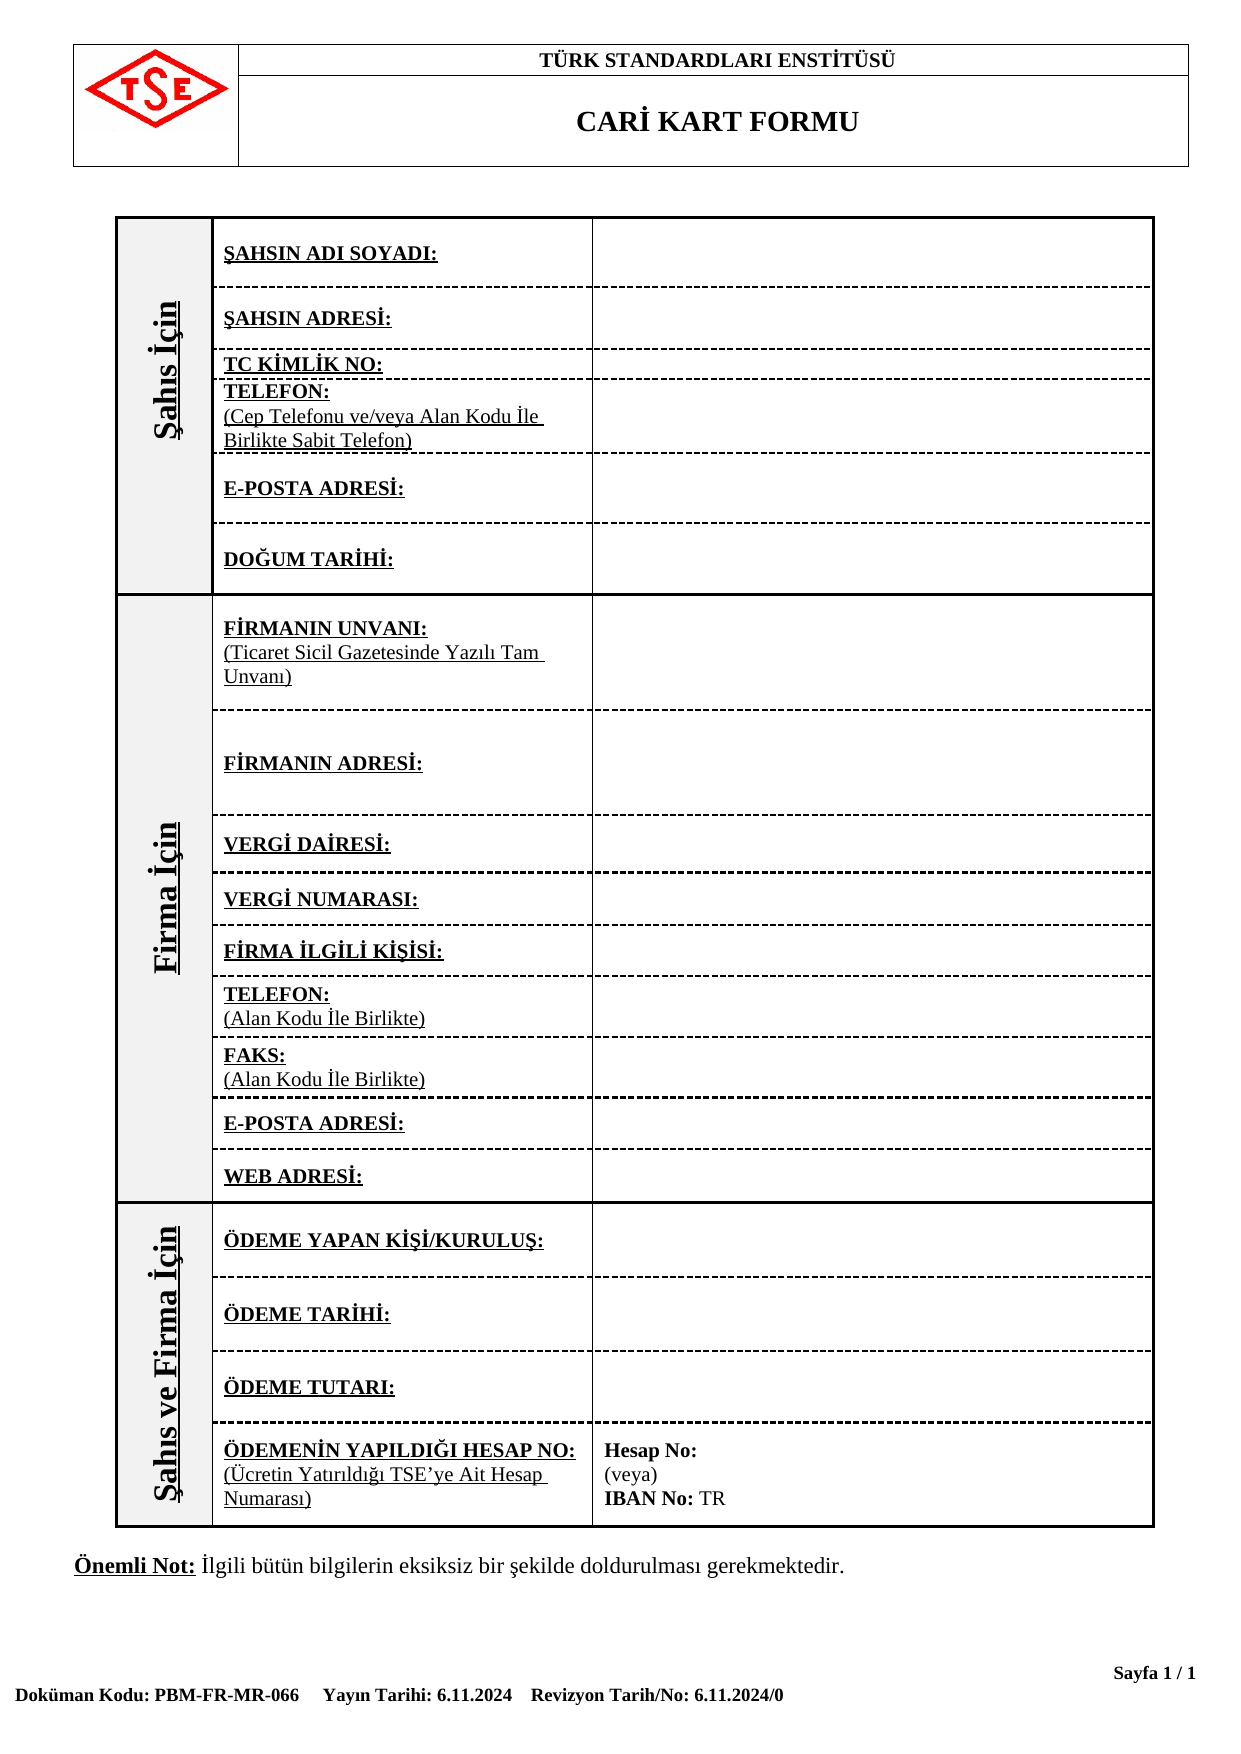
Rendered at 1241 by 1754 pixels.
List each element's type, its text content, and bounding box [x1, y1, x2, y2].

table_cell [593, 522, 1152, 592]
table_cell Firma İçin [118, 596, 212, 1201]
table_cell VERGİ DAİRESİ: [213, 814, 592, 871]
table_cell [593, 452, 1152, 522]
table_cell ÖDEMENİN YAPILDIĞI HESAP NO: (Ücretin Yatırıldığı TSE’ye Ait Hesap Numarası) [213, 1421, 592, 1525]
table_cell FİRMANIN ADRESİ: [213, 709, 592, 814]
table_cell FİRMA İLGİLİ KİŞİSİ: [213, 924, 592, 975]
table_cell Hesap No: (veya) IBAN No: TR [593, 1421, 1152, 1525]
table_cell [593, 596, 1152, 709]
table_cell ÖDEME TARİHİ: [213, 1276, 592, 1350]
table_cell [593, 1350, 1152, 1421]
table_cell [593, 975, 1152, 1036]
table_header ŞAHSIN ADI SOYADI: [214, 219, 592, 286]
table_cell [593, 1276, 1152, 1350]
table_cell TELEFON: (Cep Telefonu ve/veya Alan Kodu İle Birlikte Sabit Telefon) [214, 378, 592, 452]
table_cell ÖDEME TUTARI: [213, 1350, 592, 1421]
table_cell [593, 1036, 1152, 1096]
table_cell [593, 378, 1152, 452]
table_cell ÖDEME YAPAN KİŞİ/KURULUŞ: [213, 1204, 592, 1276]
table_cell VERGİ NUMARASI: [213, 871, 592, 924]
text Önemli Not: İlgili bütün bilgilerin eksiksiz bir şekilde doldurulması gerekmektedir. [74, 1552, 1196, 1578]
picture [78, 45, 235, 132]
table_cell TC KİMLİK NO: [214, 348, 592, 377]
table_cell FAKS: (Alan Kodu İle Birlikte) [213, 1036, 592, 1096]
table_cell [593, 924, 1152, 975]
table_cell FİRMANIN UNVANI: (Ticaret Sicil Gazetesinde Yazılı Tam Unvanı) [213, 596, 592, 709]
table_cell [593, 709, 1152, 814]
table_cell E-POSTA ADRESİ: [213, 1096, 592, 1148]
table_cell ŞAHSIN ADRESİ: [214, 286, 592, 348]
table_cell DOĞUM TARİHİ: [214, 522, 592, 592]
table_cell [593, 871, 1152, 924]
table_cell Şahıs ve Firma İçin [118, 1204, 212, 1525]
table_cell [593, 1096, 1152, 1148]
table_cell WEB ADRESİ: [213, 1148, 592, 1201]
table_cell [593, 348, 1152, 377]
table_cell [593, 1204, 1152, 1276]
table_cell [593, 814, 1152, 871]
table_cell [593, 1148, 1152, 1201]
table_cell [118, 522, 211, 592]
table_cell TELEFON: (Alan Kodu İle Birlikte) [213, 975, 592, 1036]
table_cell [593, 286, 1152, 348]
table_header Şahıs İçin [118, 219, 211, 522]
table_cell E-POSTA ADRESİ: [214, 452, 592, 522]
table_header [593, 219, 1152, 286]
